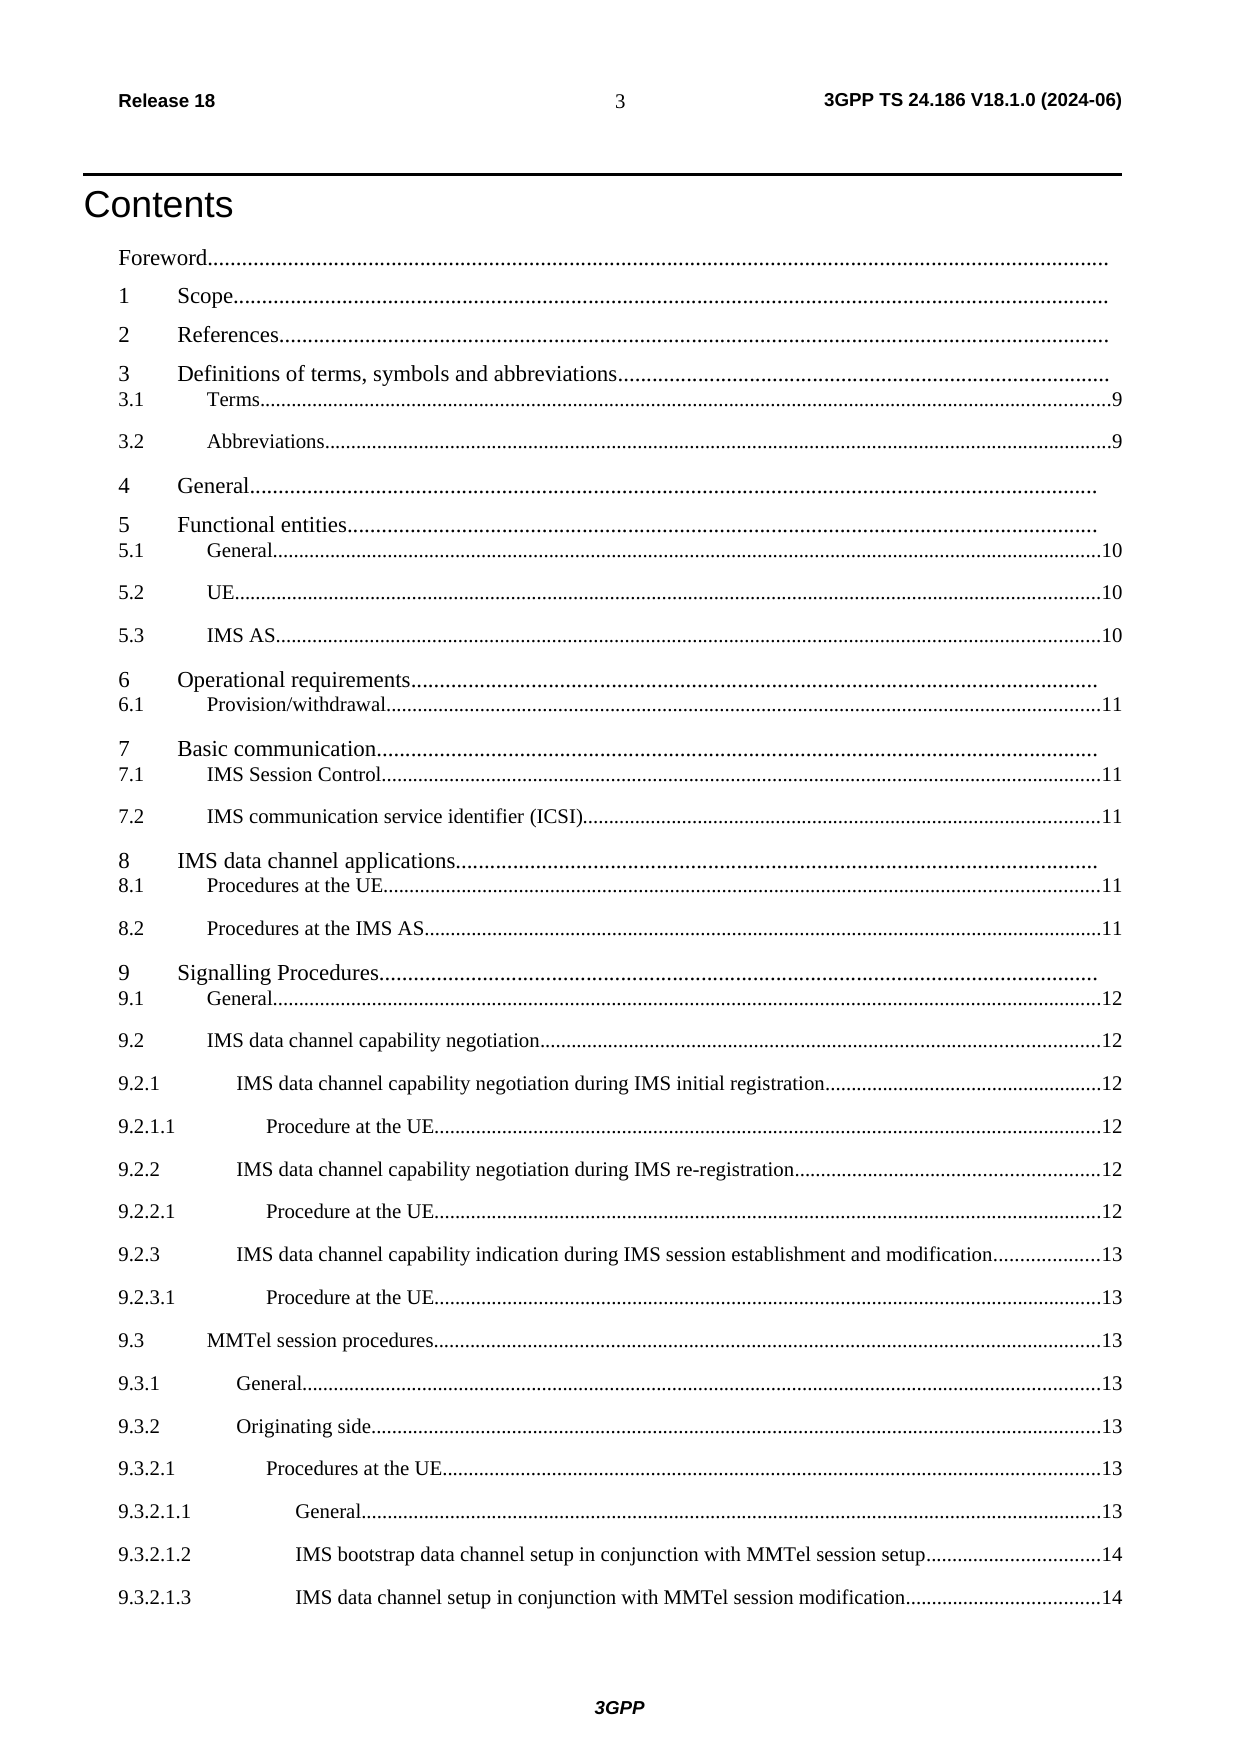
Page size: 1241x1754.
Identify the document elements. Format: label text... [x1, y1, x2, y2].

text 7 Basic communication 11 [118, 735, 1078, 761]
text 9.2.1.1 Procedure at the UE 12 [118, 1114, 1122, 1138]
text 6.1 Provision/withdrawal 11 [118, 692, 1122, 716]
text Foreword 6 [118, 244, 1078, 270]
text 7.2 IMS communication service identifier (ICSI) 11 [118, 804, 1122, 828]
text 9.3.2 Originating side 13 [118, 1413, 1122, 1438]
text 5.3 IMS AS 10 [118, 623, 1122, 647]
text 5.2 UE 10 [118, 580, 1122, 604]
text 7.1 IMS Session Control 11 [118, 761, 1122, 786]
text 9.3.2.1.1 General 13 [118, 1499, 1122, 1523]
text 9.1 General 12 [118, 985, 1122, 1009]
text 9.3.2.1 Procedures at the UE 13 [118, 1456, 1122, 1480]
text 9.3.1 General 13 [118, 1371, 1122, 1395]
text 3 Definitions of terms, symbols and abbreviations 9 [118, 360, 1078, 387]
text 8 IMS data channel applications 11 [118, 847, 1078, 873]
text 6 Operational requirements 11 [118, 666, 1078, 692]
text 2 References 7 [118, 321, 1078, 348]
text 9.2.3 IMS data channel capability indication during IMS session establishment and modification 13 [118, 1242, 1122, 1266]
text 8.2 Procedures at the IMS AS 11 [118, 916, 1122, 940]
text 9.3 MMTel session procedures 13 [118, 1328, 1122, 1352]
text 9.2.3.1 Procedure at the UE 13 [118, 1285, 1122, 1309]
text 3.1 Terms 9 [118, 387, 1122, 411]
text 5.1 General 10 [118, 537, 1122, 562]
text 9.3.2.1.3 IMS data channel setup in conjunction with MMTel session modification 14 [118, 1585, 1122, 1609]
text 9.3.2.1.2 IMS bootstrap data channel setup in conjunction with MMTel session setup 14 [118, 1542, 1122, 1566]
text 9.2.2.1 Procedure at the UE 12 [118, 1199, 1122, 1223]
text 4 General 10 [118, 472, 1078, 499]
text 1 Scope 7 [118, 283, 1078, 309]
text 3.2 Abbreviations 9 [118, 429, 1122, 453]
text Contents [83, 176, 1122, 225]
text 9.2.2 IMS data channel capability negotiation during IMS re-registration 12 [118, 1157, 1122, 1181]
text 9 Signalling Procedures 12 [118, 959, 1078, 985]
text 9.2.1 IMS data channel capability negotiation during IMS initial registration 12 [118, 1071, 1122, 1095]
text 8.1 Procedures at the UE 11 [118, 873, 1122, 897]
text 5 Functional entities 10 [118, 511, 1078, 537]
text 9.2 IMS data channel capability negotiation 12 [118, 1028, 1122, 1052]
